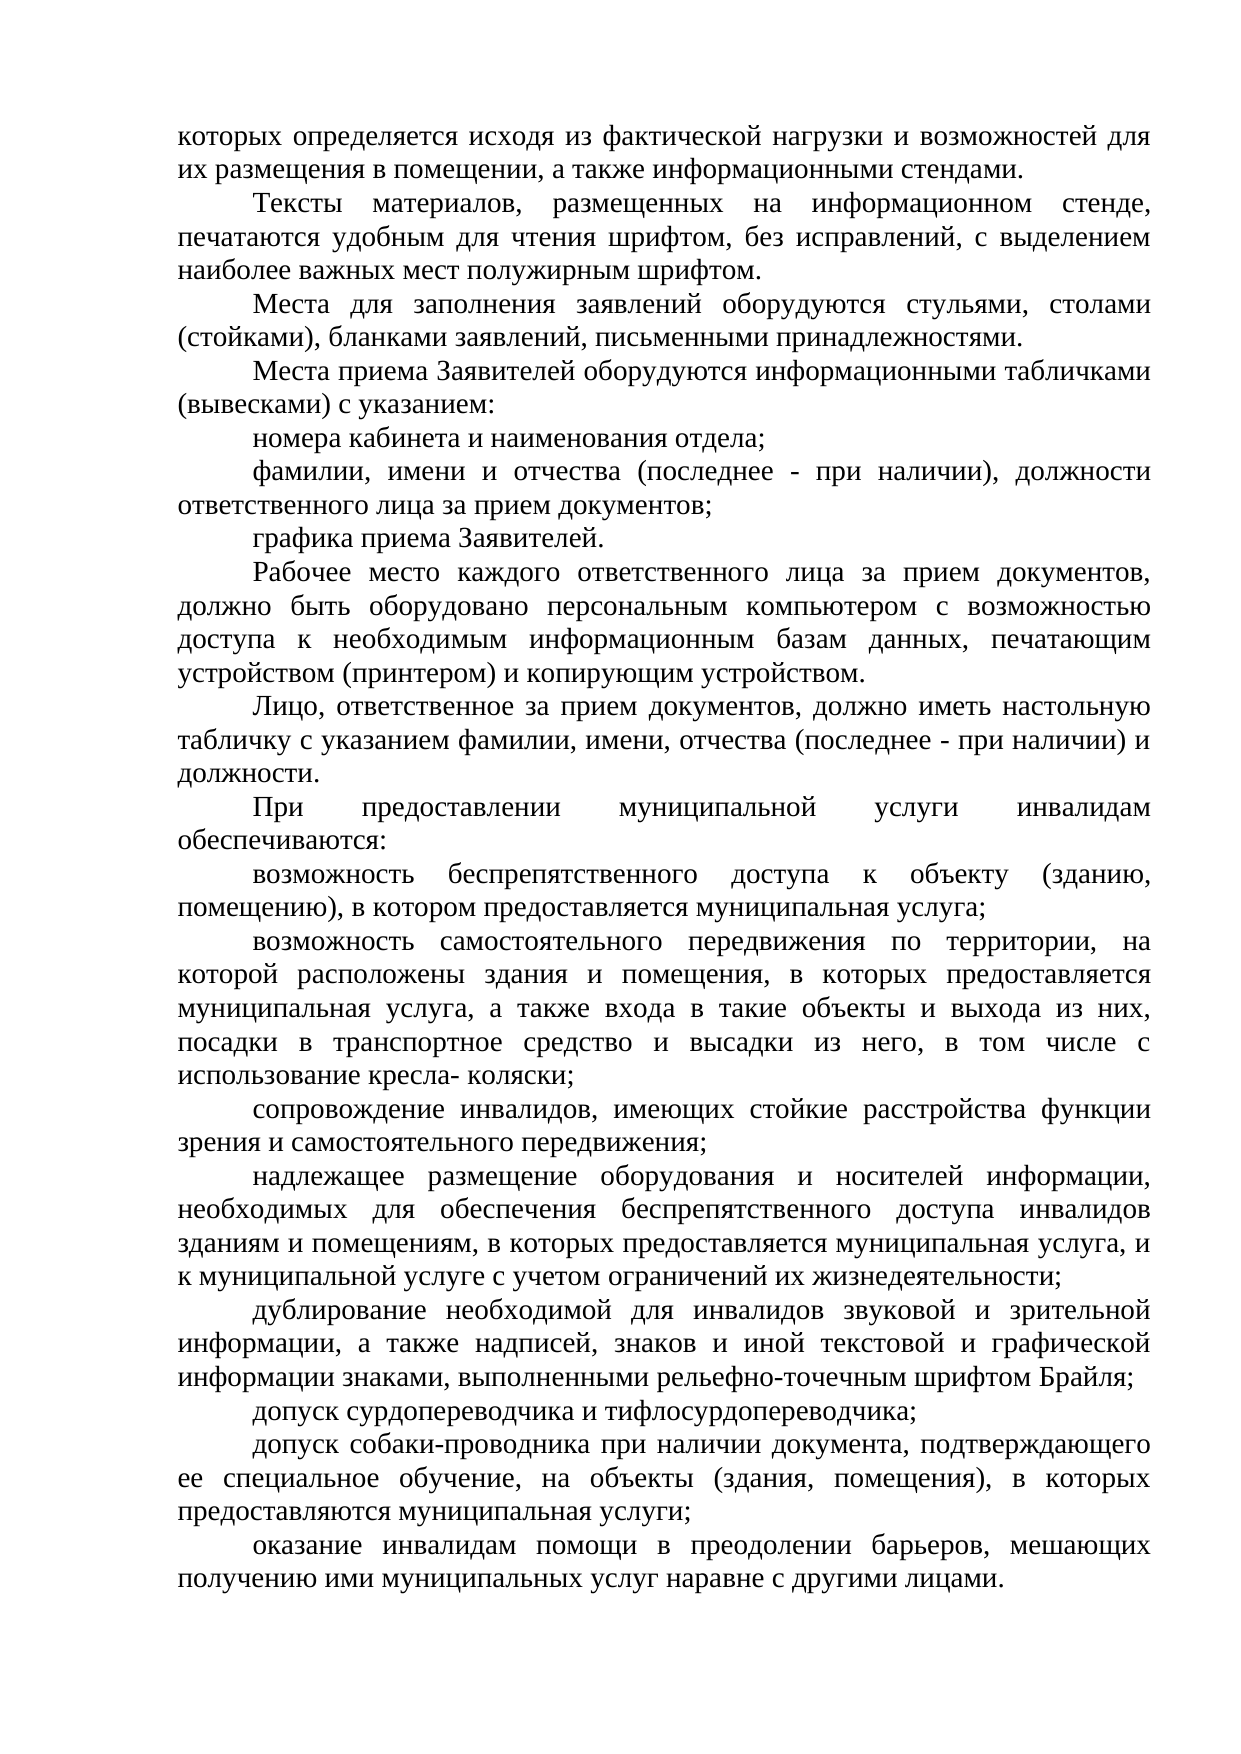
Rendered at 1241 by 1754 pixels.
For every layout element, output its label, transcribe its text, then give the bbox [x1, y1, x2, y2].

text дублирование необходимой для инвалидов звуковой и зрительной информации, а также надписей, знаков и иной текстовой и графической информации знаками, выполненными рельефно-точечным шрифтом Брайля; [177, 1292, 1152, 1393]
text возможность самостоятельного передвижения по территории, на которой расположены здания и помещения, в которых предоставляется муниципальная услуга, а также входа в такие объекты и выхода из них, посадки в транспортное средство и высадки из него, в том числе с использование кресла- коляски; [177, 923, 1152, 1091]
text графика приема Заявителей. [177, 521, 1152, 554]
text сопровождение инвалидов, имеющих стойкие расстройства функции зрения и самостоятельного передвижения; [177, 1091, 1152, 1158]
text Места для заполнения заявлений оборудуются стульями, столами (стойками), бланками заявлений, письменными принадлежностями. [177, 286, 1152, 353]
text Лицо, ответственное за прием документов, должно иметь настольную табличку с указанием фамилии, имени, отчества (последнее - при наличии) и должности. [177, 688, 1152, 789]
text допуск сурдопереводчика и тифлосурдопереводчика; [177, 1393, 1152, 1426]
text Рабочее место каждого ответственного лица за прием документов, должно быть оборудовано персональным компьютером с возможностью доступа к необходимым информационным базам данных, печатающим устройством (принтером) и копирующим устройством. [177, 554, 1152, 688]
text возможность беспрепятственного доступа к объекту (зданию, помещению), в котором предоставляется муниципальная услуга; [177, 856, 1152, 923]
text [177, 118, 1152, 185]
text номера кабинета и наименования отдела; [177, 420, 1152, 453]
text надлежащее размещение оборудования и носителей информации, необходимых для обеспечения беспрепятственного доступа инвалидов зданиям и помещениям, в которых предоставляется муниципальная услуга, и к муниципальной услуге с учетом ограничений их жизнедеятельности; [177, 1158, 1152, 1292]
text оказание инвалидам помощи в преодолении барьеров, мешающих получению ими муниципальных услуг наравне с другими лицами. [177, 1527, 1152, 1594]
text Тексты материалов, размещенных на информационном стенде, печатаются удобным для чтения шрифтом, без исправлений, с выделением наиболее важных мест полужирным шрифтом. [177, 185, 1152, 286]
text Места приема Заявителей оборудуются информационными табличками (вывесками) с указанием: [177, 353, 1152, 420]
text При предоставлении муниципальной услуги инвалидам обеспечиваются: [177, 789, 1152, 856]
text допуск собаки-проводника при наличии документа, подтверждающего ее специальное обучение, на объекты (здания, помещения), в которых предоставляются муниципальная услуги; [177, 1426, 1152, 1527]
text фамилии, имени и отчества (последнее - при наличии), должности ответственного лица за прием документов; [177, 453, 1152, 521]
